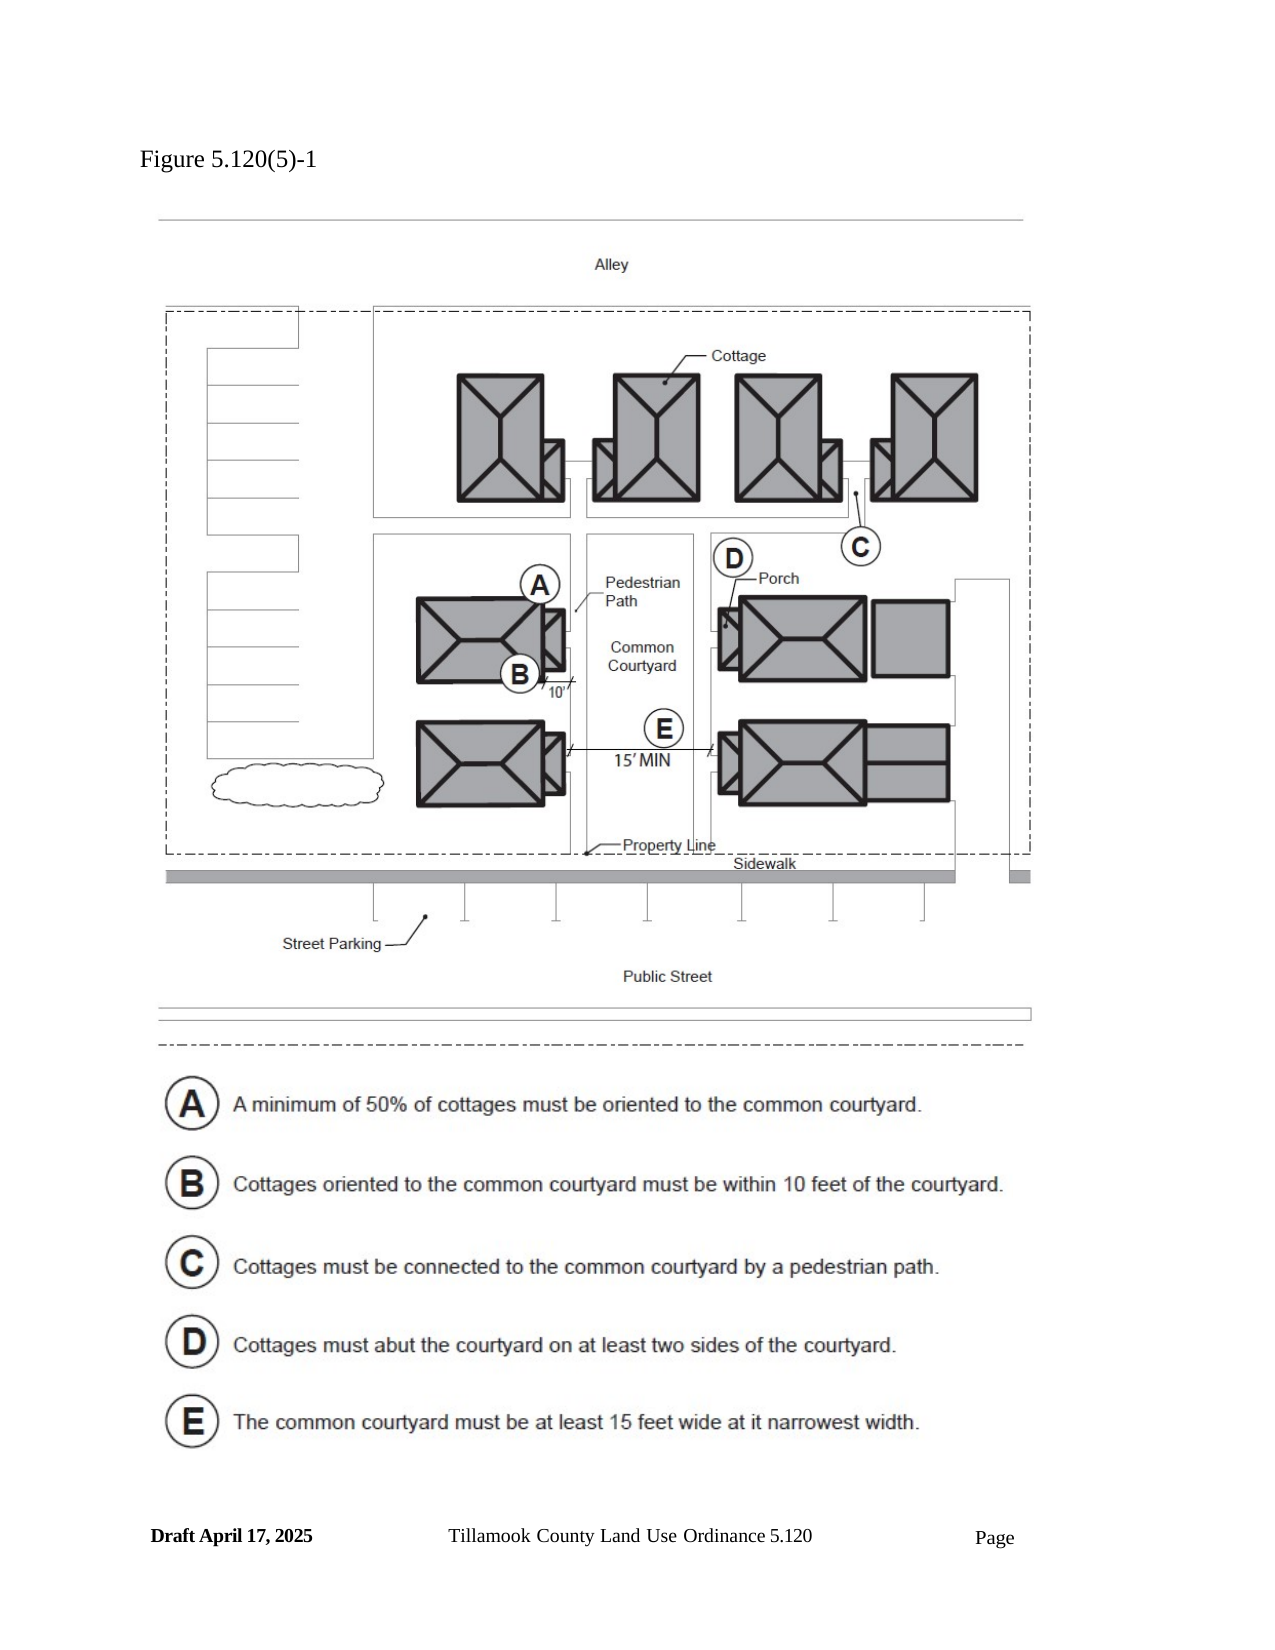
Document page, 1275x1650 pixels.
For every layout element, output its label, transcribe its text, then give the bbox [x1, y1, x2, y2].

text Figure 5.120(5)-1 [139, 144, 1126, 172]
picture [139, 197, 1049, 1461]
